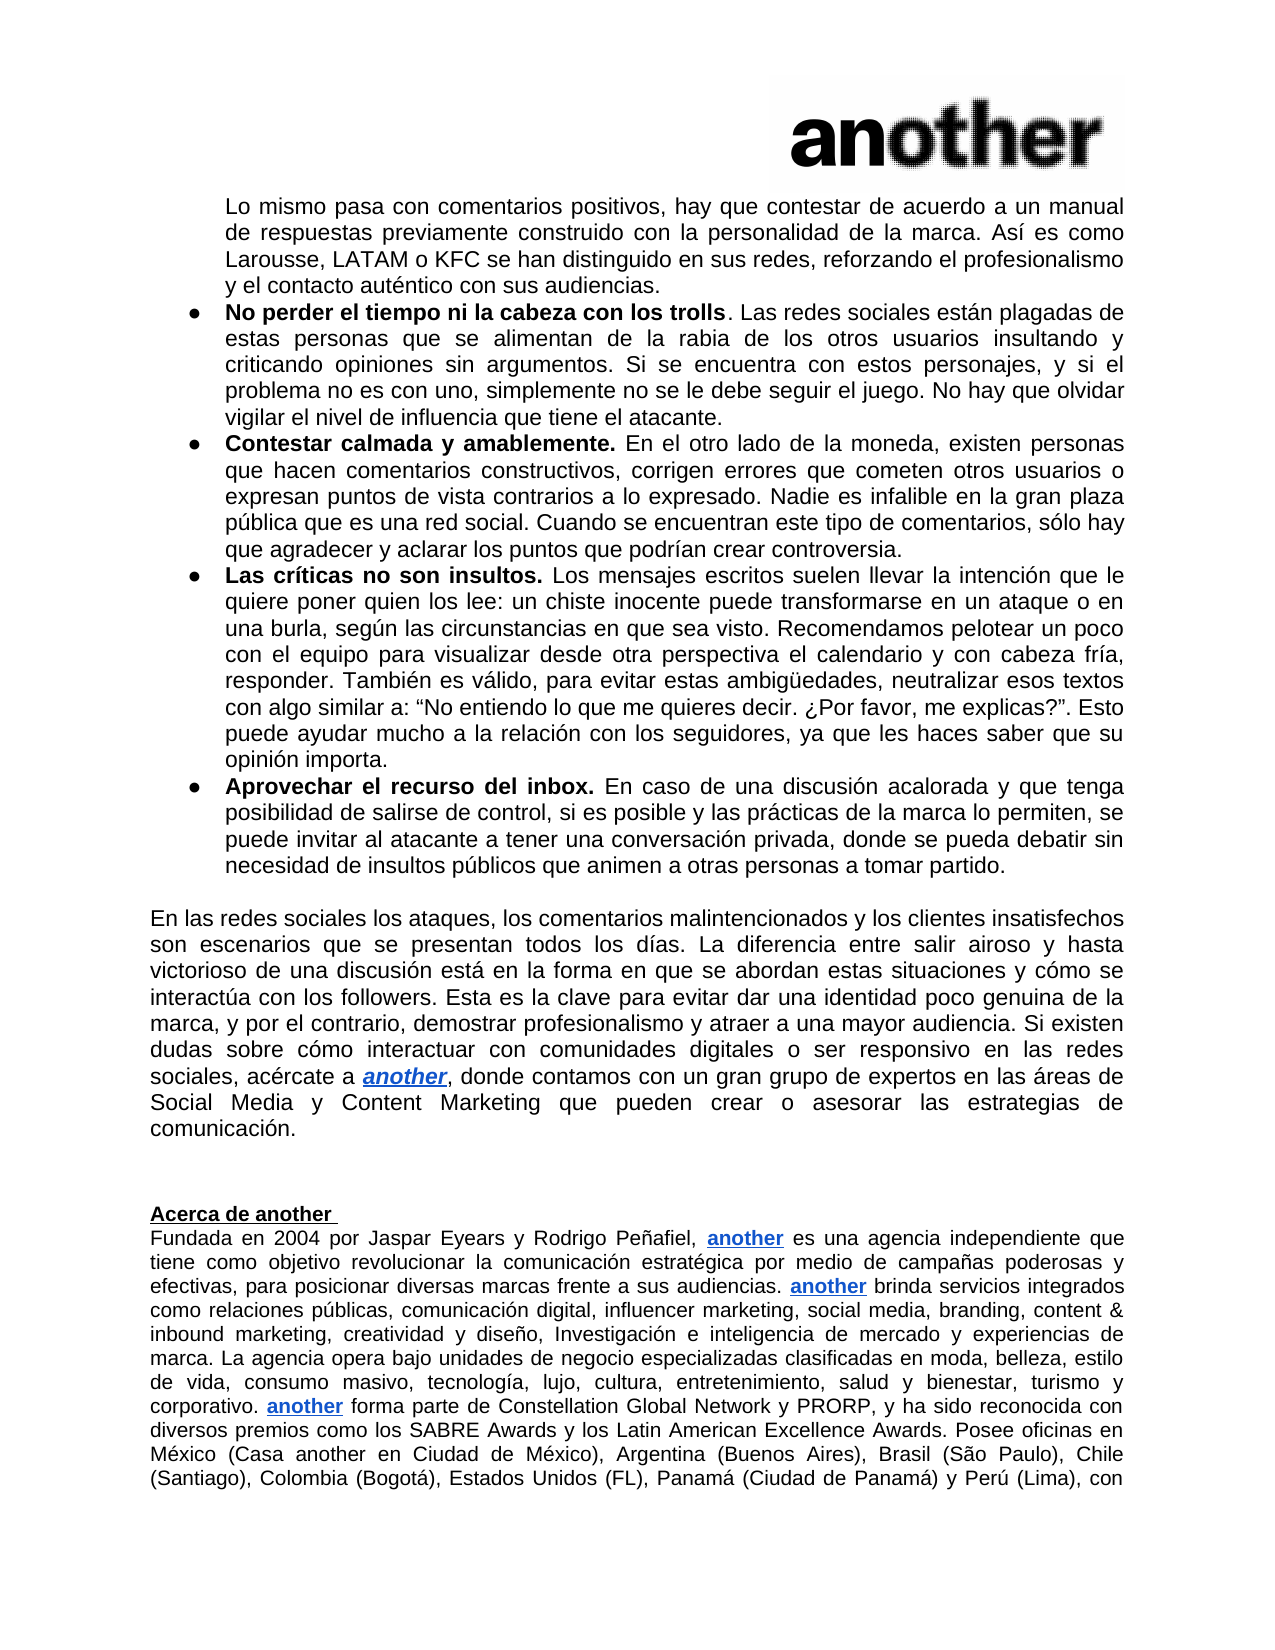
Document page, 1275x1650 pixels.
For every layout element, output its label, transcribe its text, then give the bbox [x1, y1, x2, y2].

list Las críticas no son insultos. Los mensajes escritos suelen llevar la intención que le quiere poner quien los lee: un chiste inocente puede transformarse en un ataque o en una burla, según las circunstancias en que sea visto. Recomendamos pelotear un poco con el equipo para visualizar desde otra perspectiva el calendario y con cabeza fría, responder. También es válido, para evitar estas ambigüedades, neutralizar esos textos con algo similar a: “No entiendo lo que me quieres decir. ¿Por favor, me explicas?”. Esto puede ayudar mucho a la relación con los seguidores, ya que les haces saber que su opinión importa. [187, 562, 1125, 773]
list No perder el tiempo ni la cabeza con los trolls. Las redes sociales están plagadas de estas personas que se alimentan de la rabia de los otros usuarios insultando y criticando opiniones sin argumentos. Si se encuentra con estos personajes, y si el problema no es con uno, simplemente no se le debe seguir el juego. No hay que olvidar vigilar el nivel de influencia que tiene el atacante. [187, 298, 1125, 430]
list Aprovechar el recurso del inbox. En caso de una discusión acalorada y que tenga posibilidad de salirse de control, si es posible y las prácticas de la marca lo permiten, se puede invitar al atacante a tener una conversación privada, donde se pueda debatir sin necesidad de insultos públicos que animen a otras personas a tomar partido. [187, 773, 1125, 878]
list Contestar calmada y amablemente. En el otro lado de la moneda, existen personas que hacen comentarios constructivos, corrigen errores que cometen otros usuarios o expresan puntos de vista contrarios a lo expresado. Nadie es infalible en la gran plaza pública que es una red social. Cuando se encuentran este tipo de comentarios, sólo hay que agradecer y aclarar los puntos que podrían crear controversia. [187, 430, 1125, 562]
text Acerca de another [150, 1202, 1125, 1226]
text En las redes sociales los ataques, los comentarios malintencionados y los clientes insatisfechos son escenarios que se presentan todos los días. La diferencia entre salir airoso y hasta victorioso de una discusión está en la forma en que se abordan estas situaciones y cómo se interactúa con los followers. Esta es la clave para evitar dar una identidad poco genuina de la marca, y por el contrario, demostrar profesionalismo y atraer a una mayor audiencia. Si existen dudas sobre cómo interactuar con comunidades digitales o ser responsivo en las redes sociales, acércate a another, donde contamos con un gran grupo de expertos en las áreas de Social Media y Content Marketing que pueden crear o asesorar las estrategias de comunicación. [150, 904, 1125, 1142]
picture [769, 75, 1125, 193]
